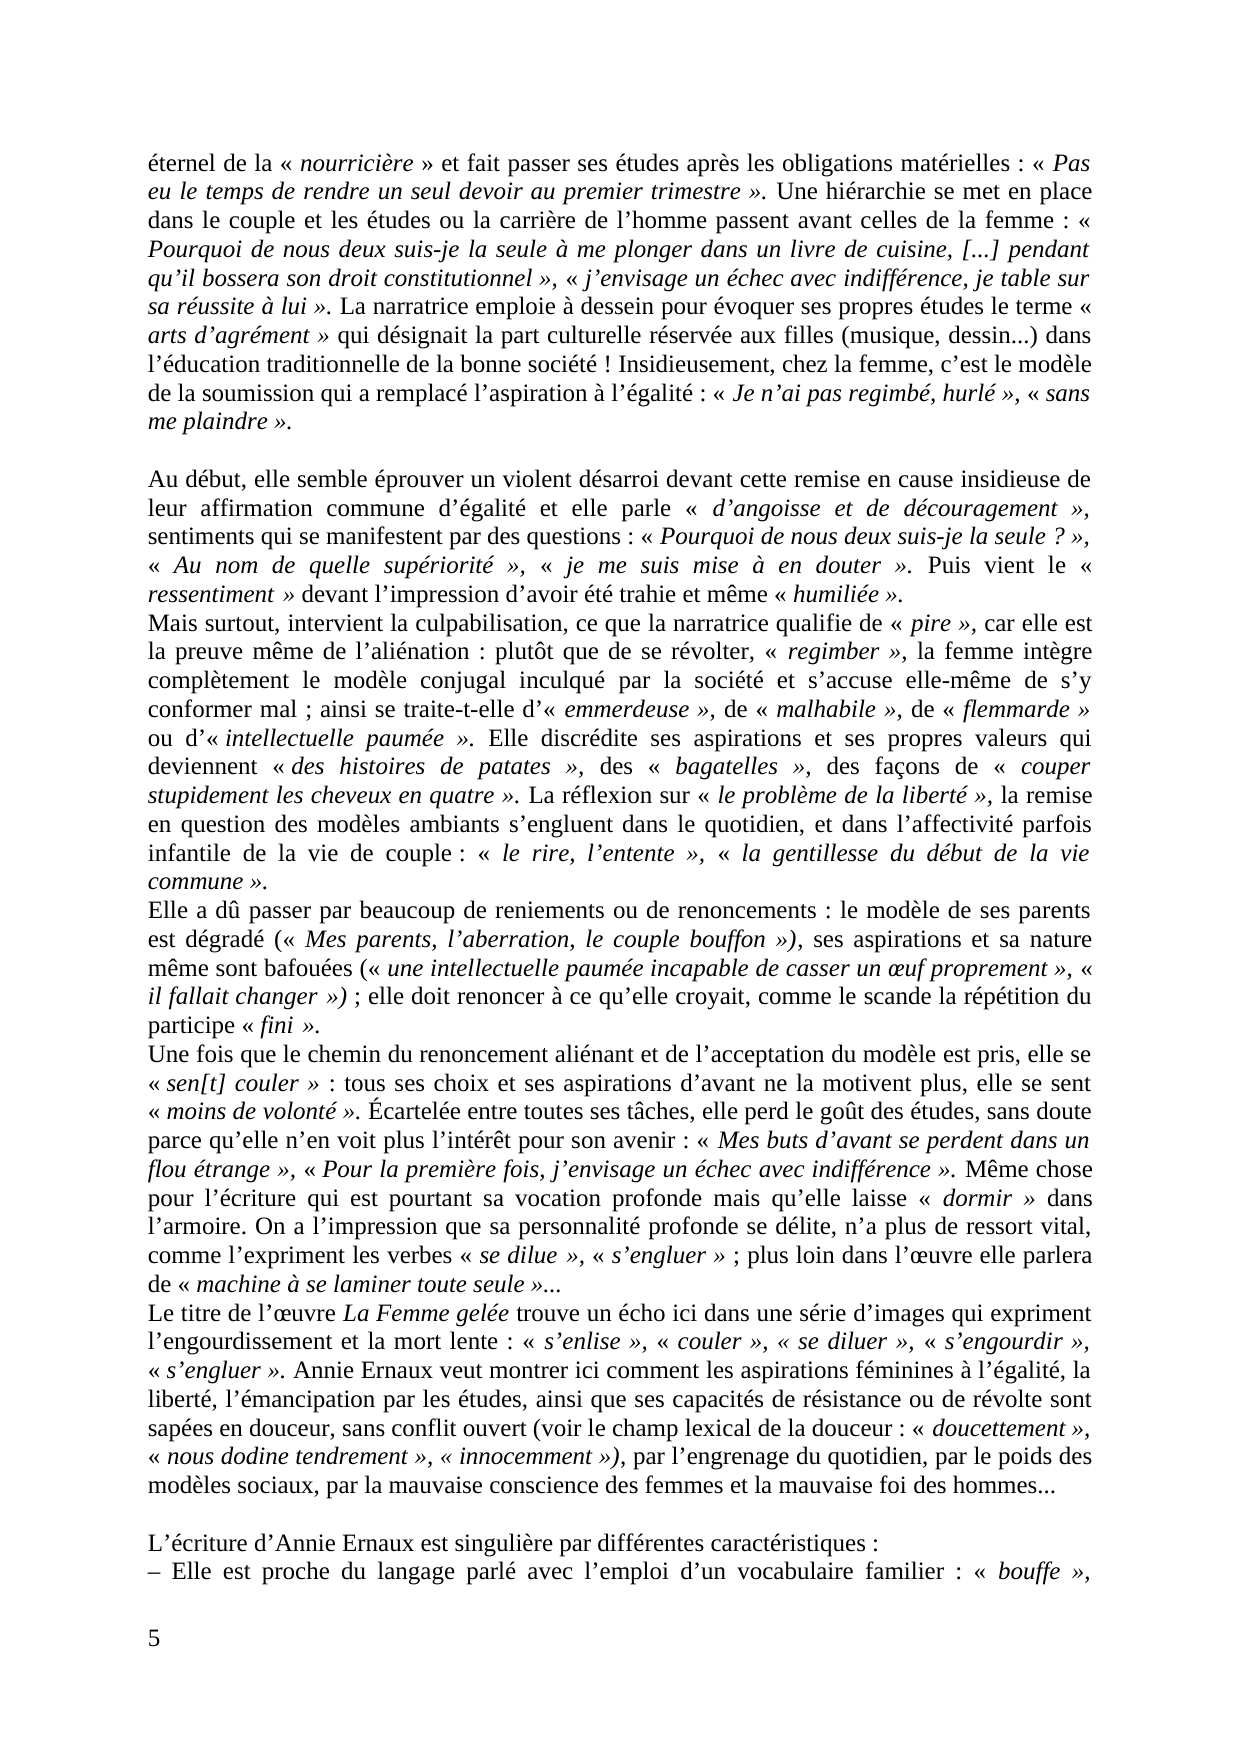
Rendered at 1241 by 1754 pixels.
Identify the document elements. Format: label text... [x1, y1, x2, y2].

text Au début, elle semble éprouver un violent désarroi devant cette remise en cause insidieuse de leur affirmation commune d’égalité et elle parle « d’angoisse et de découragement », sentiments qui se manifestent par des questions : « Pourquoi de nous deux suis-je la seule ? », « Au nom de quelle supériorité », « je me suis mise à en douter ». Puis vient le « ressentiment » devant l’impression d’avoir été trahie et même « humiliée ». [148, 464, 1093, 608]
text Le titre de l’œuvre La Femme gelée trouve un écho ici dans une série d’images qui expriment l’engourdissement et la mort lente : « s’enlise », « couler », « se diluer », « s’engourdir », « s’engluer ». Annie Ernaux veut montrer ici comment les aspirations féminines à l’égalité, la liberté, l’émancipation par les études, ainsi que ses capacités de résistance ou de révolte sont sapées en douceur, sans conflit ouvert (voir le champ lexical de la douceur : « doucettement », « nous dodine tendrement », « innocemment »), par l’engrenage du quotidien, par le poids des modèles sociaux, par la mauvaise conscience des femmes et la mauvaise foi des hommes... [148, 1298, 1093, 1499]
text Mais surtout, intervient la culpabilisation, ce que la narratrice qualifie de « pire », car elle est la preuve même de l’aliénation : plutôt que de se révolter, « regimber », la femme intègre complètement le modèle conjugal inculqué par la société et s’accuse elle-même de s’y conformer mal ; ainsi se traite-t-elle d’« emmerdeuse », de « malhabile », de « flemmarde » ou d’« intellectuelle paumée ». Elle discrédite ses aspirations et ses propres valeurs qui deviennent « des histoires de patates », des « bagatelles », des façons de « couper stupidement les cheveux en quatre ». La réflexion sur « le problème de la liberté », la remise en question des modèles ambiants s’engluent dans le quotidien, et dans l’affectivité parfois infantile de la vie de couple : « le rire, l’entente », « la gentillesse du début de la vie commune ». [148, 608, 1093, 895]
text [148, 148, 1093, 435]
text Elle a dû passer par beaucoup de reniements ou de renoncements : le modèle de ses parents est dégradé (« Mes parents, l’aberration, le couple bouffon »), ses aspirations et sa nature même sont bafouées (« une intellectuelle paumée incapable de casser un œuf proprement », « il fallait changer ») ; elle doit renoncer à ce qu’elle croyait, comme le scande la répétition du participe « fini ». [148, 895, 1093, 1039]
text Une fois que le chemin du renoncement aliénant et de l’acceptation du modèle est pris, elle se « sen[t] couler » : tous ses choix et ses aspirations d’avant ne la motivent plus, elle se sent « moins de volonté ». Écartelée entre toutes ses tâches, elle perd le goût des études, sans doute parce qu’elle n’en voit plus l’intérêt pour son avenir : « Mes buts d’avant se perdent dans un flou étrange », « Pour la première fois, j’envisage un échec avec indifférence ». Même chose pour l’écriture qui est pourtant sa vocation profonde mais qu’elle laisse « dormir » dans l’armoire. On a l’impression que sa personnalité profonde se délite, n’a plus de ressort vital, comme l’expriment les verbes « se dilue », « s’engluer » ; plus loin dans l’œuvre elle parlera de « machine à se laminer toute seule »... [148, 1039, 1093, 1298]
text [148, 1556, 1093, 1585]
text L’écriture d’Annie Ernaux est singulière par différentes caractéristiques : [148, 1528, 1093, 1556]
